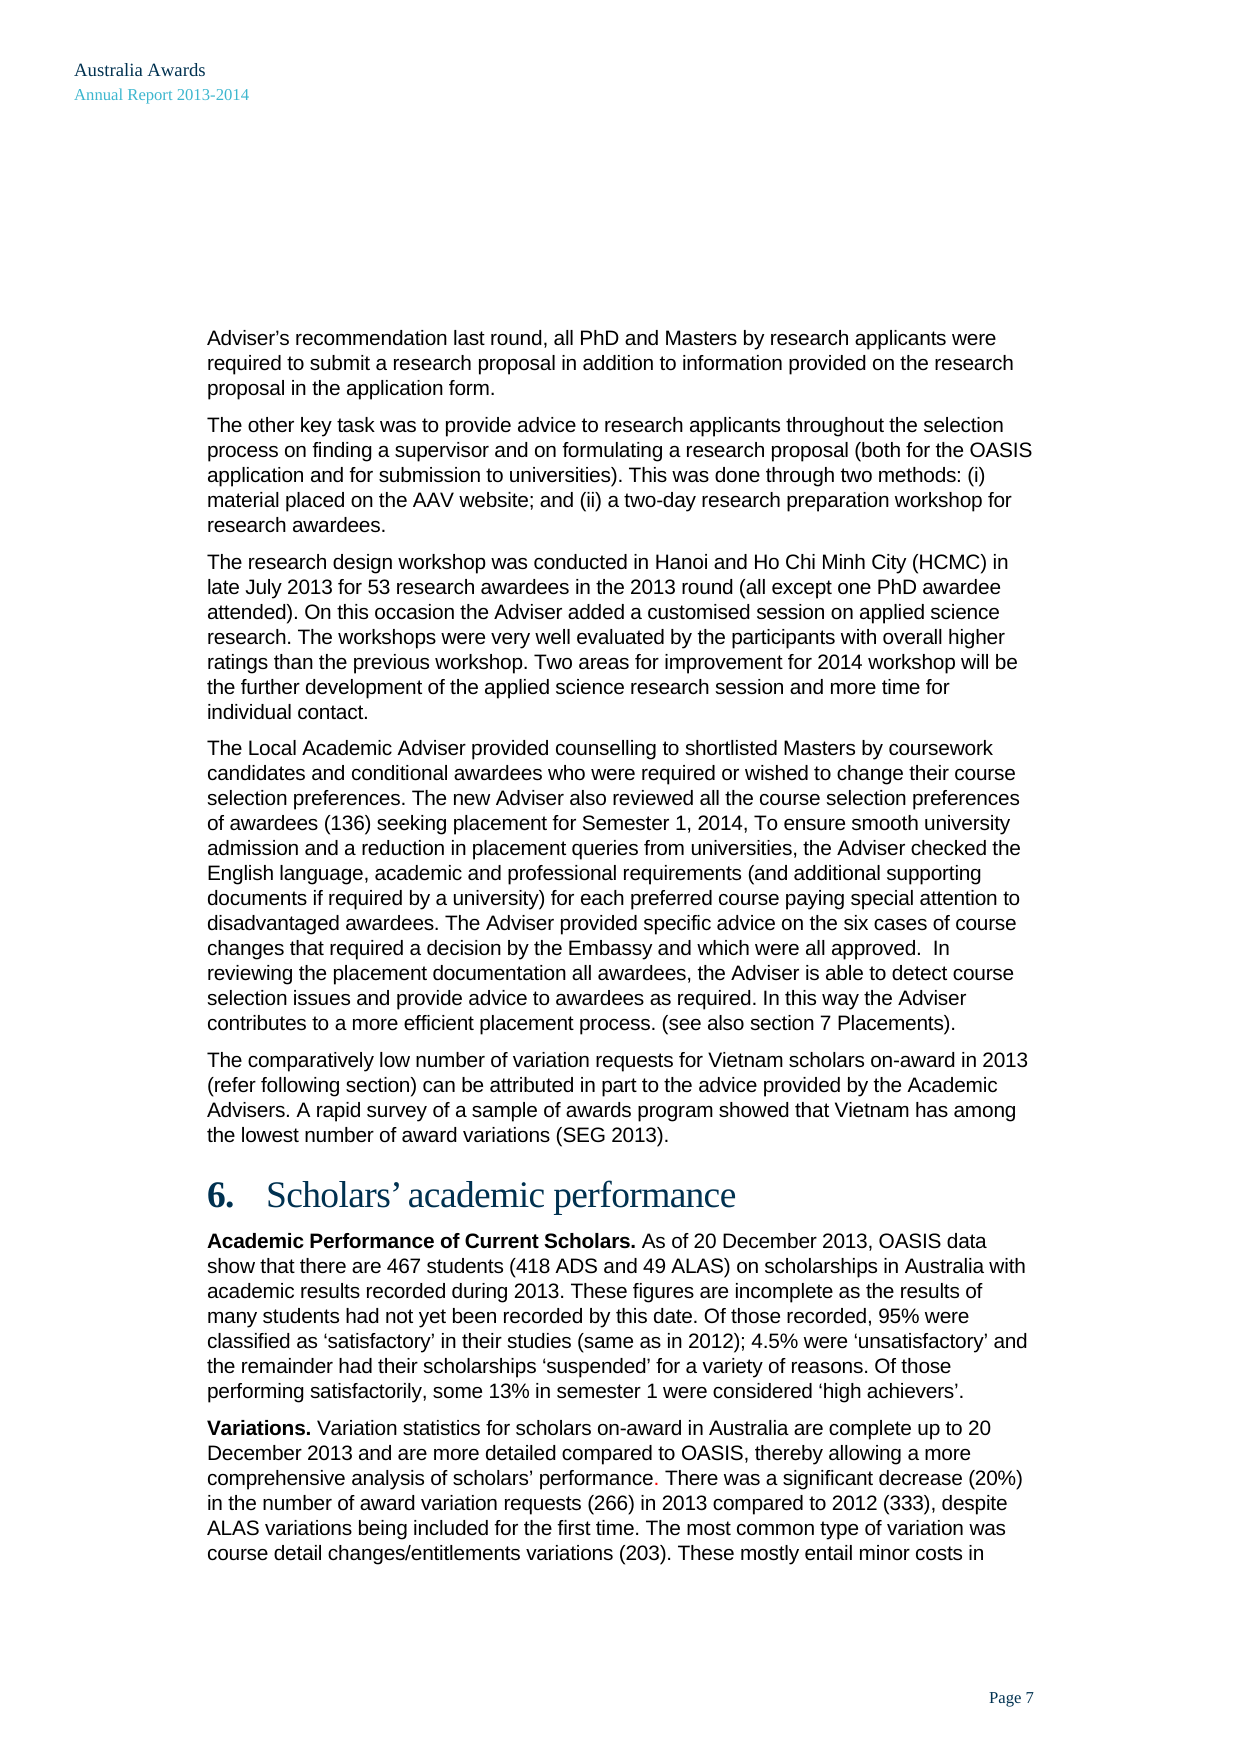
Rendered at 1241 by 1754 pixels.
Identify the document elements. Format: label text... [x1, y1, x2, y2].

text The other key task was to provide advice to research applicants throughout the selection process on finding a supervisor and on formulating a research proposal (both for the OASIS application and for submission to universities). This was done through two methods: (i) material placed on the AAV website; and (ii) a two-day research preparation workshop for research awardees. [207, 412, 1033, 537]
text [207, 325, 1033, 400]
text Academic Performance of Current Scholars. As of 20 December 2013, OASIS data show that there are 467 students (418 ADS and 49 ALAS) on scholarships in Australia with academic results recorded during 2013. These figures are incomplete as the results of many students had not yet been recorded by this date. Of those recorded, 95% were classified as ‘satisfactory’ in their studies (same as in 2012); 4.5% were ‘unsatisfactory’ and the remainder had their scholarships ‘suspended’ for a variety of reasons. Of those performing satisfactorily, some 13% in semester 1 were considered ‘high achievers’. [207, 1228, 1033, 1403]
subtitle Scholars’ academic performance [207, 1172, 1033, 1215]
text The research design workshop was conducted in Hanoi and Ho Chi Minh City (HCMC) in late July 2013 for 53 research awardees in the 2013 round (all except one PhD awardee attended). On this occasion the Adviser added a customised session on applied science research. The workshops were very well evaluated by the participants with overall higher ratings than the previous workshop. Two areas for improvement for 2014 workshop will be the further development of the applied science research session and more time for individual contact. [207, 548, 1033, 723]
text The Local Academic Adviser provided counselling to shortlisted Masters by coursework candidates and conditional awardees who were required or wished to change their course selection preferences. The new Adviser also reviewed all the course selection preferences of awardees (136) seeking placement for Semester 1, 2014, To ensure smooth university admission and a reduction in placement queries from universities, the Adviser checked the English language, academic and professional requirements (and additional supporting documents if required by a university) for each preferred course paying special attention to disadvantaged awardees. The Adviser provided specific advice on the six cases of course changes that required a decision by the Embassy and which were all approved. In reviewing the placement documentation all awardees, the Adviser is able to detect course selection issues and provide advice to awardees as required. In this way the Adviser contributes to a more efficient placement process. (see also section 7 Placements). [207, 735, 1033, 1035]
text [207, 1414, 1033, 1564]
text The comparatively low number of variation requests for Vietnam scholars on-award in 2013 (refer following section) can be attributed in part to the advice provided by the Academic Advisers. A rapid survey of a sample of awards program showed that Vietnam has among the lowest number of award variations (SEG 2013). [207, 1047, 1033, 1147]
